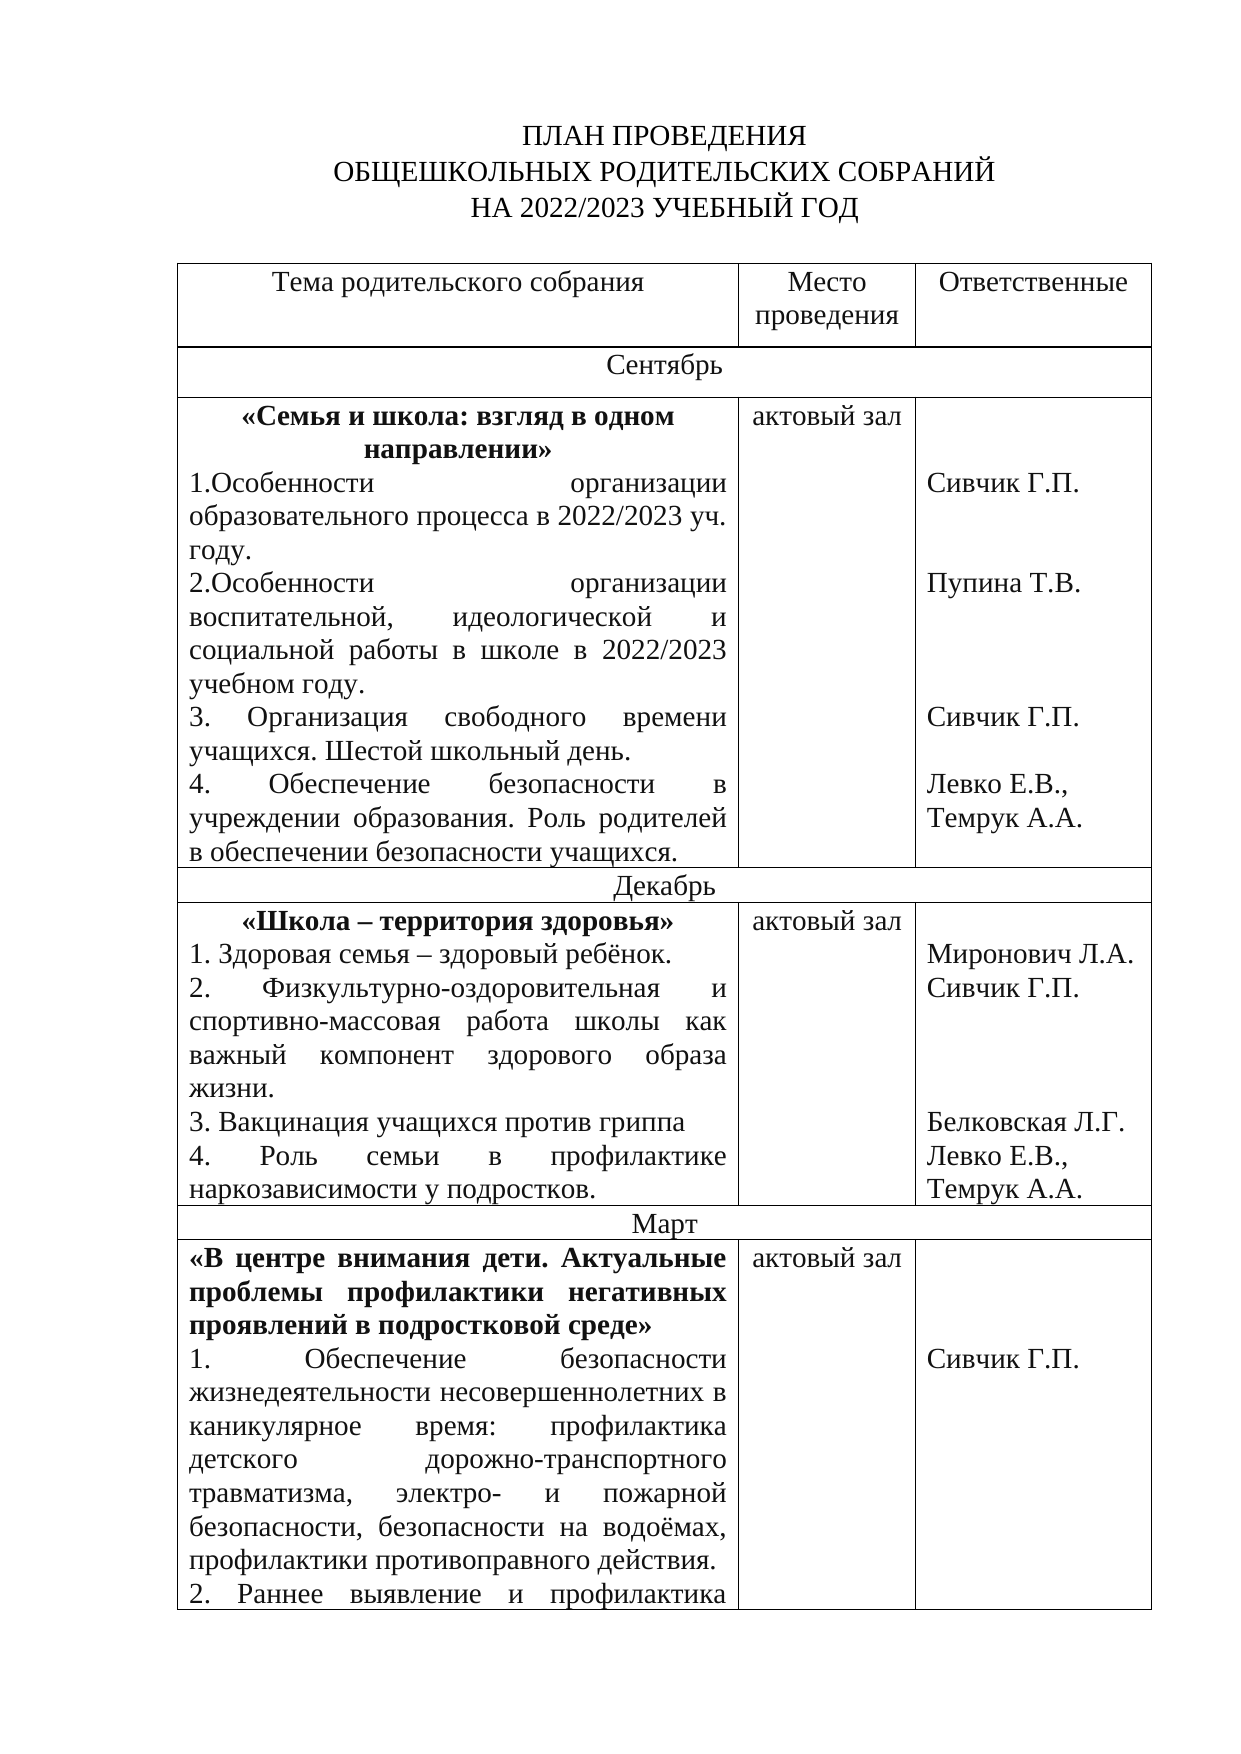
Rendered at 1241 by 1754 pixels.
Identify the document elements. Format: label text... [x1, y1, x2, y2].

table_cell Сентябрь [178, 348, 1151, 397]
table_cell Миронович Л.А. Сивчик Г.П. Белковская Л.Г. Левко Е.В., Темрук А.А. [916, 903, 1151, 1205]
table_cell Декабрь [178, 868, 1151, 902]
table_cell актовый зал [739, 1240, 915, 1609]
table_header Ответственные [916, 264, 1151, 346]
table_cell актовый зал [739, 903, 915, 1205]
table_cell актовый зал [739, 398, 915, 867]
table_cell Март [178, 1206, 1151, 1239]
table_header Тема родительского собрания [178, 264, 738, 346]
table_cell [916, 1240, 1151, 1609]
text ОБЩЕШКОЛЬНЫХ РОДИТЕЛЬСКИХ СОБРАНИЙ [177, 154, 1152, 188]
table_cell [178, 1240, 738, 1609]
table_header Место проведения [739, 264, 915, 346]
table_cell «Семья и школа: взгляд в одном направлении» 1.Особенности организации образовательного процесса в 2022/2023 уч. году. 2.Особенности организации воспитательной, идеологической и социальной работы в школе в 2022/2023 учебном году. 3. Организация свободного времени учащихся. Шестой школьный день. 4. Обеспечение безопасности в учреждении образования. Роль родителей в обеспечении безопасности учащихся. [178, 398, 738, 867]
table_cell «Школа – территория здоровья» 1. Здоровая семья – здоровый ребёнок. 2. Физкультурно-оздоровительная и спортивно-массовая работа школы как важный компонент здорового образа жизни. 3. Вакцинация учащихся против гриппа 4. Роль семьи в профилактике наркозависимости у подростков. [178, 903, 738, 1205]
text ПЛАН ПРОВЕДЕНИЯ [177, 118, 1152, 152]
table_cell Сивчик Г.П. Пупина Т.В. Сивчик Г.П. Левко Е.В., Темрук А.А. [916, 398, 1151, 867]
text НА 2022/2023 УЧЕБНЫЙ ГОД [177, 190, 1152, 224]
